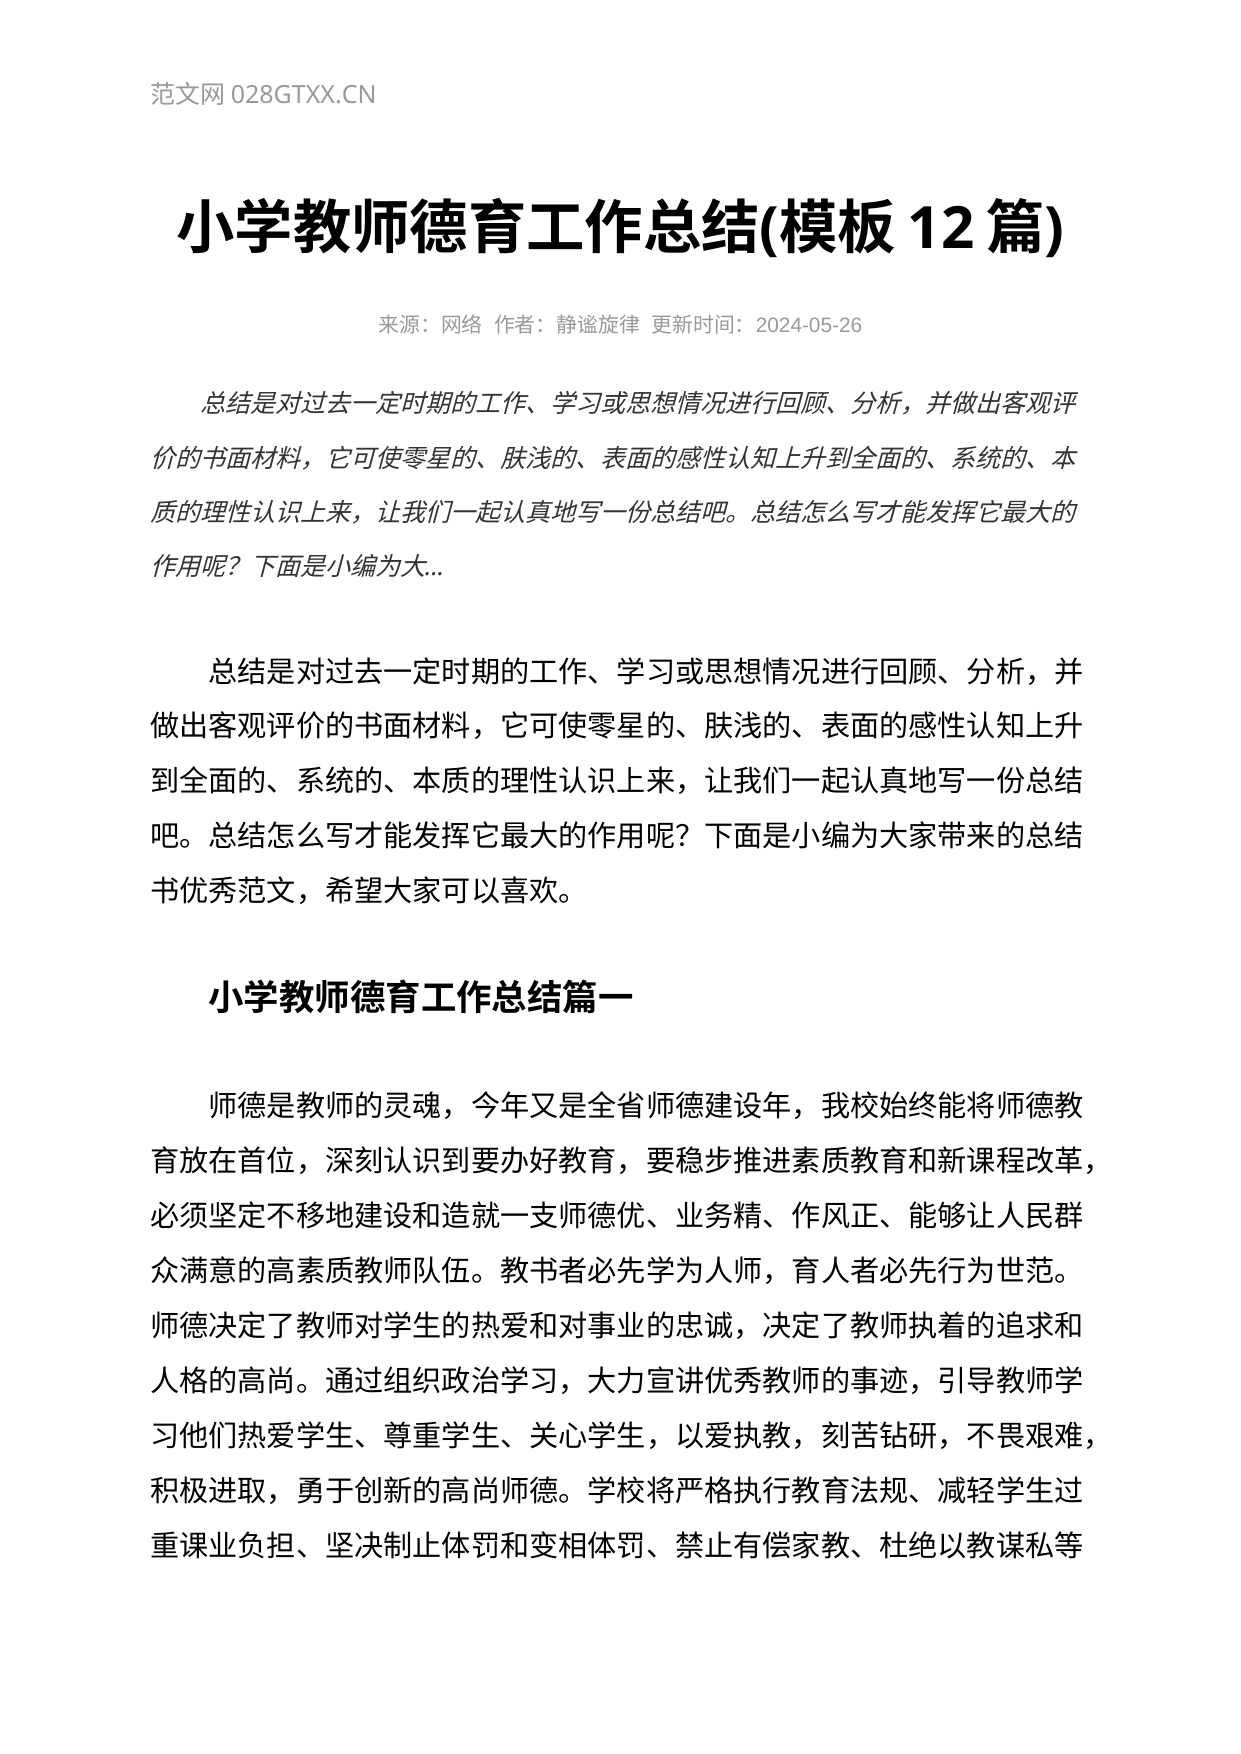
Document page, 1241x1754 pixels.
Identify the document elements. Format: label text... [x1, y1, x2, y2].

text 小学教师德育工作总结篇一 [150, 969, 1090, 1021]
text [150, 1083, 1090, 1564]
subtitle 小学教师德育工作总结(模板12篇) [150, 181, 1090, 266]
text 总结是对过去一定时期的工作、学习或思想情况进行回顾、分析，并做出客观评价的书面材料，它可使零星的、肤浅的、表面的感性认知上升到全面的、系统的、本质的理性认识上来，让我们一起认真地写一份总结吧。总结怎么写才能发挥它最大的作用呢？下面是小编为大... [150, 384, 1090, 583]
text 来源：网络 作者：静谧旋律 更新时间：2024-05-26 [150, 313, 1090, 337]
text 总结是对过去一定时期的工作、学习或思想情况进行回顾、分析，并做出客观评价的书面材料，它可使零星的、肤浅的、表面的感性认知上升到全面的、系统的、本质的理性认识上来，让我们一起认真地写一份总结吧。总结怎么写才能发挥它最大的作用呢？下面是小编为大家带来的总结书优秀范文，希望大家可以喜欢。 [150, 648, 1090, 910]
